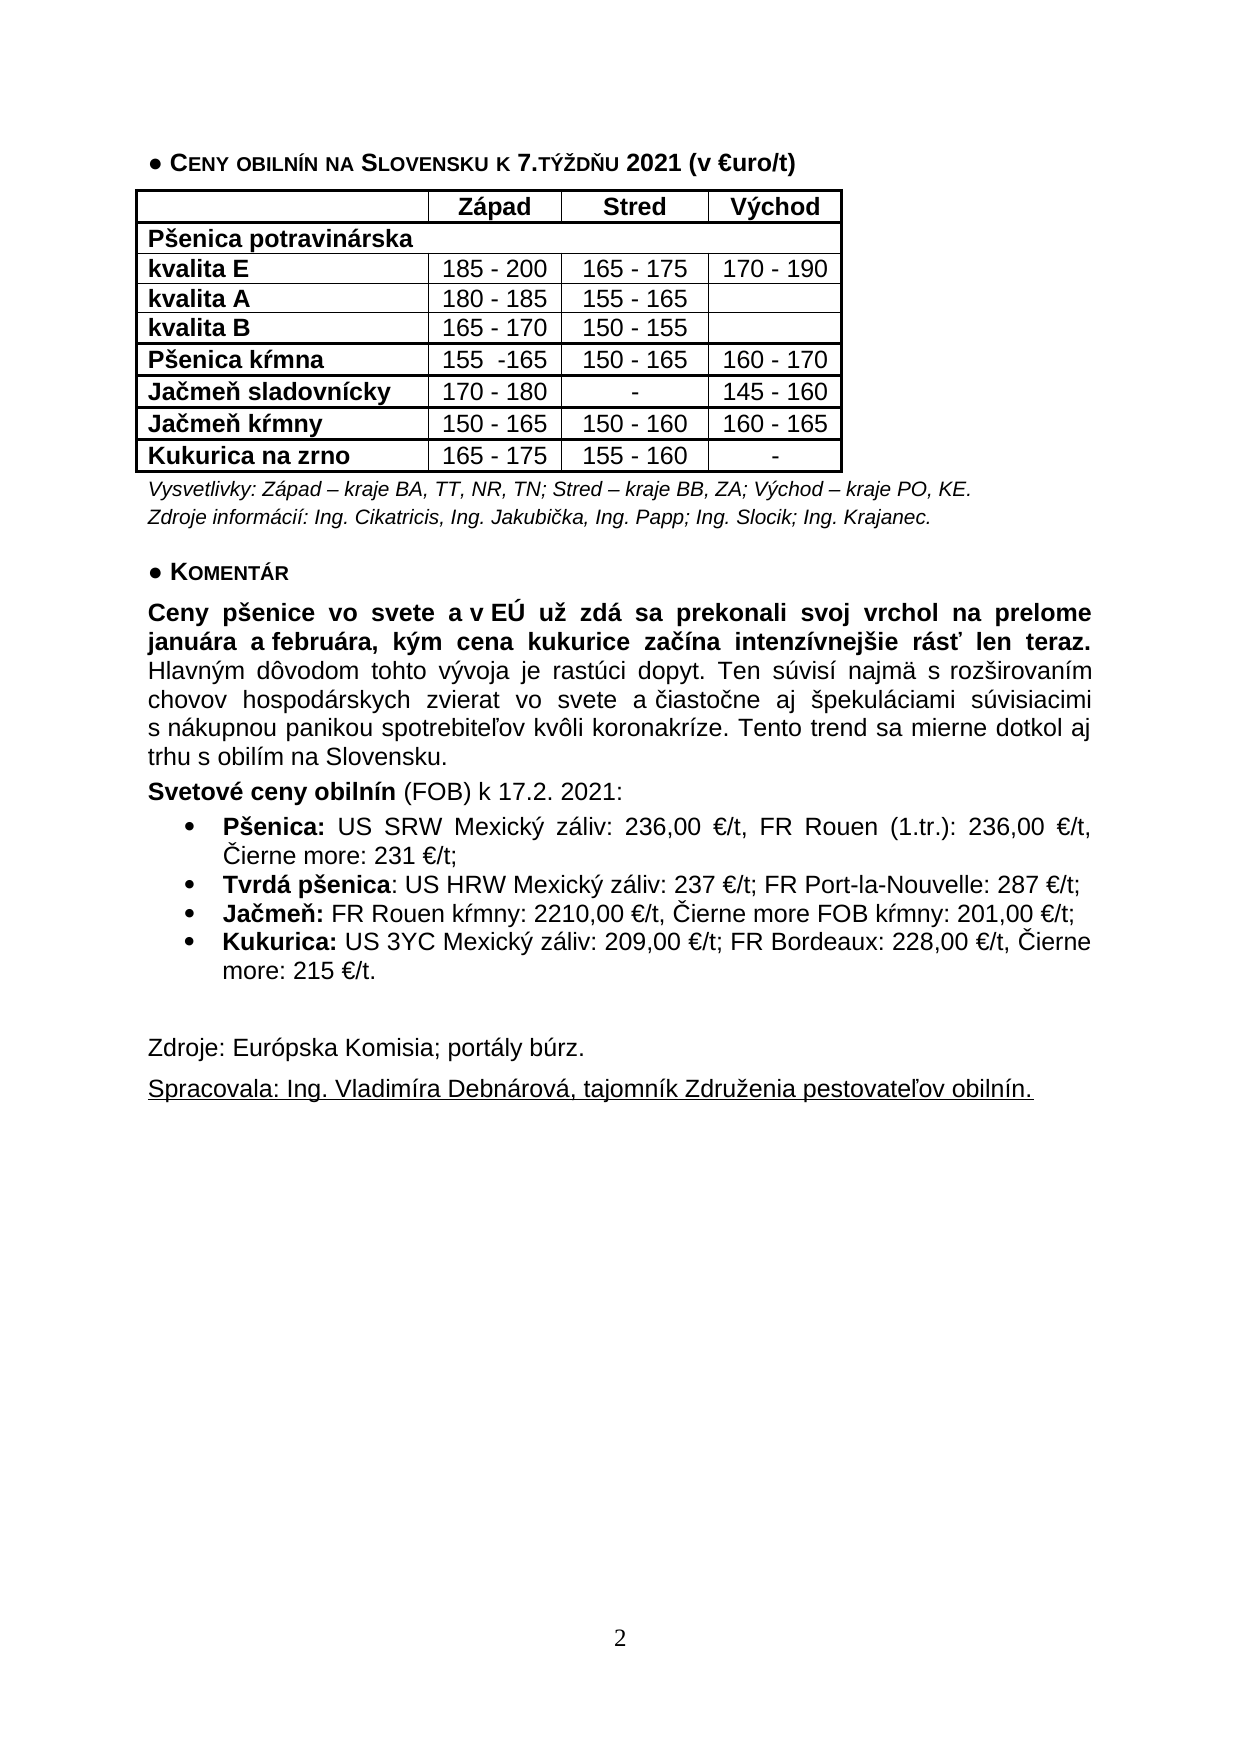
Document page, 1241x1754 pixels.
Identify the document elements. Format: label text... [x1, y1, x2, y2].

table_header Stred [562, 192, 708, 221]
text Spracovala: Ing. Vladimíra Debnárová, tajomník Združenia pestovateľov obilnín. [148, 1074, 1092, 1102]
list Jačmeň: FR Rouen kŕmny: 2210,00 €/t, Čierne more FOB kŕmny: 201,00 €/t; [185, 898, 1092, 927]
text Svetové ceny obilnín (FOB) k 17.2. 2021: [148, 777, 1092, 806]
table_cell - [709, 441, 840, 469]
table_cell 165 - 175 [429, 441, 561, 469]
text Zdroje informácií: Ing. Cikatricis, Ing. Jakubička, Ing. Papp; Ing. Slocik; Ing. Krajanec. [148, 505, 1092, 529]
text ● Komentár [148, 557, 1092, 586]
list Tvrdá pšenica: US HRW Mexický záliv: 237 €/t; FR Port-la-Nouvelle: 287 €/t; [185, 870, 1092, 898]
table_cell Pšenica kŕmna [138, 345, 428, 374]
table_cell Jačmeň kŕmny [138, 409, 428, 438]
table_cell - [562, 377, 708, 406]
table_cell 160 - 170 [709, 345, 840, 374]
table_cell kvalita A [138, 284, 428, 312]
table_cell 150 - 165 [429, 409, 561, 438]
table_cell 155 - 160 [562, 441, 708, 469]
table_cell 150 - 155 [562, 313, 708, 342]
table_cell Kukurica na zrno [138, 441, 428, 469]
table_cell 170 - 190 [709, 254, 840, 282]
table_cell 150 - 165 [562, 345, 708, 374]
table_cell 165 - 175 [562, 254, 708, 282]
text Vysvetlivky: Západ – kraje BA, TT, NR, TN; Stred – kraje BB, ZA; Východ – kraje PO, KE. [148, 477, 1092, 501]
list Pšenica: US SRW Mexický záliv: 236,00 €/t, FR Rouen (1.tr.): 236,00 €/t, Čierne more: 231 €/t; [185, 812, 1092, 870]
table_cell kvalita E [138, 254, 428, 282]
table_cell [709, 284, 840, 312]
text ● Ceny obilnín na Slovensku k 7.týždňu 2021 (v €uro/t) [148, 148, 1092, 176]
table_header Východ [709, 192, 840, 221]
table_cell 165 - 170 [429, 313, 561, 342]
table_header Západ [429, 192, 561, 221]
table_cell 170 - 180 [429, 377, 561, 406]
list Kukurica: US 3YC Mexický záliv: 209,00 €/t; FR Bordeaux: 228,00 €/t, Čierne more: 215 €/t. [185, 927, 1092, 985]
table_cell 185 - 200 [429, 254, 561, 282]
table_cell [709, 313, 840, 342]
table_cell 160 - 165 [709, 409, 840, 438]
table_cell Pšenica potravinárska [138, 224, 840, 253]
table_cell kvalita B [138, 313, 428, 342]
table_cell Jačmeň sladovnícky [138, 377, 428, 406]
table_cell 150 - 160 [562, 409, 708, 438]
text Zdroje: Európska Komisia; portály búrz. [148, 1032, 1092, 1061]
text Ceny pšenice vo svete a v EÚ už zdá sa prekonali svoj vrchol na prelome januára a februára, kým cena kukurice začína intenzívnejšie rásť len teraz. Hlavným dôvodom tohto vývoja je rastúci dopyt. Ten súvisí najmä s rozširovaním chovov hospodárskych zvierat vo svete a čiastočne aj špekuláciami súvisiacimi s nákupnou panikou spotrebiteľov kvôli koronakríze. Tento trend sa mierne dotkol aj trhu s obilím na Slovensku. [148, 598, 1092, 771]
table_header [138, 192, 428, 221]
table_cell 155 -165 [429, 345, 561, 374]
table_cell 180 - 185 [429, 284, 561, 312]
table_cell 145 - 160 [709, 377, 840, 406]
table_cell 155 - 165 [562, 284, 708, 312]
